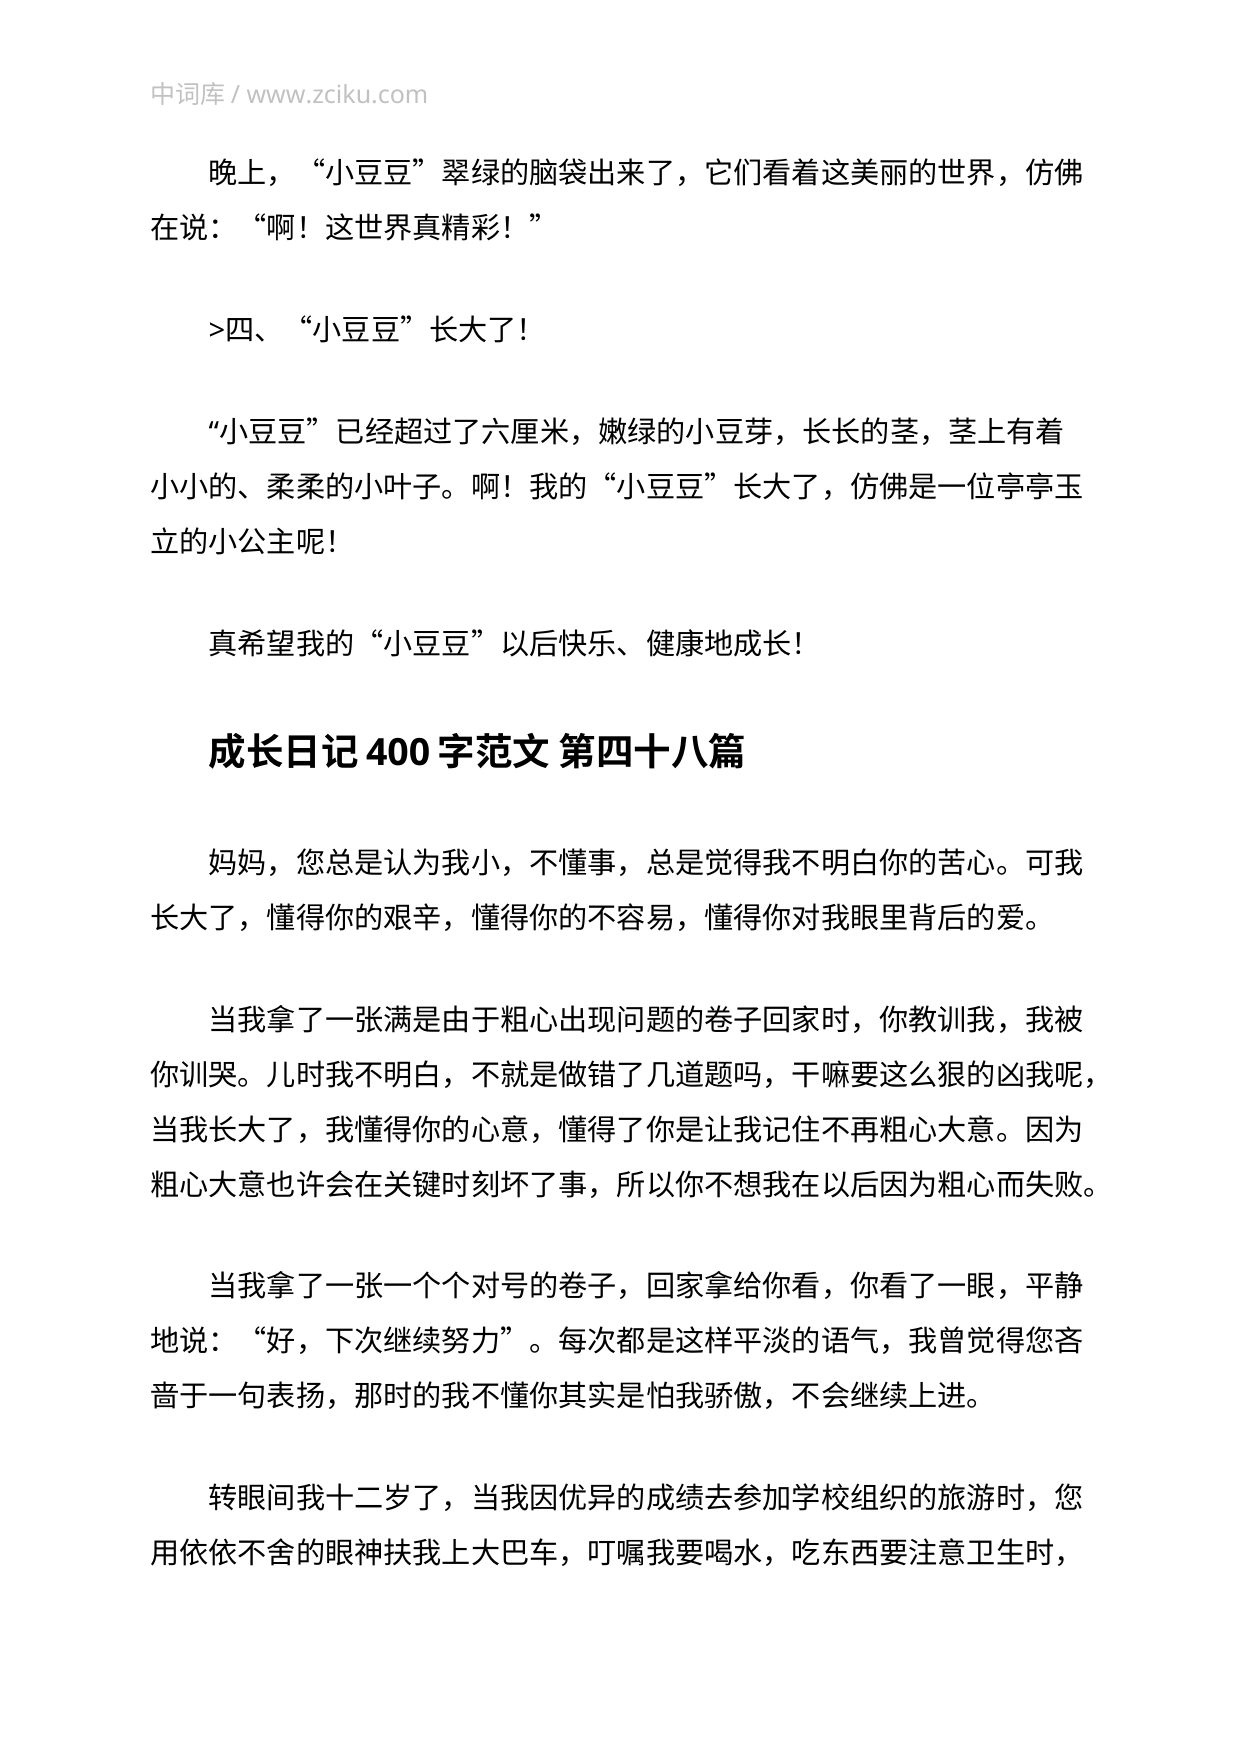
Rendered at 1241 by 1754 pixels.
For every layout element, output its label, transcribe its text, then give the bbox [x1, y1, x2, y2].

text 当我拿了一张满是由于粗心出现问题的卷子回家时，你教训我，我被你训哭。儿时我不明白，不就是做错了几道题吗，干嘛要这么狠的凶我呢，当我长大了，我懂得你的心意，懂得了你是让我记住不再粗心大意。因为粗心大意也许会在关键时刻坏了事，所以你不想我在以后因为粗心而失败。 [150, 996, 1090, 1203]
text 成长日记400字范文 第四十八篇 [150, 722, 1090, 777]
text >四、“小豆豆”长大了！ [150, 307, 1090, 349]
text “小豆豆”已经超过了六厘米，嫩绿的小豆芽，长长的茎，茎上有着小小的、柔柔的小叶子。啊！我的“小豆豆”长大了，仿佛是一位亭亭玉立的小公主呢！ [150, 409, 1090, 561]
text 当我拿了一张一个个对号的卷子，回家拿给你看，你看了一眼，平静地说：“好，下次继续努力”。每次都是这样平淡的语气，我曾觉得您吝啬于一句表扬，那时的我不懂你其实是怕我骄傲，不会继续上进。 [150, 1263, 1090, 1415]
text 真希望我的“小豆豆”以后快乐、健康地成长！ [150, 620, 1090, 663]
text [150, 1474, 1090, 1572]
text 妈妈，您总是认为我小，不懂事，总是觉得我不明白你的苦心。可我长大了，懂得你的艰辛，懂得你的不容易，懂得你对我眼里背后的爱。 [150, 840, 1090, 937]
text 晚上，“小豆豆”翠绿的脑袋出来了，它们看着这美丽的世界，仿佛在说：“啊！这世界真精彩！” [150, 150, 1090, 247]
